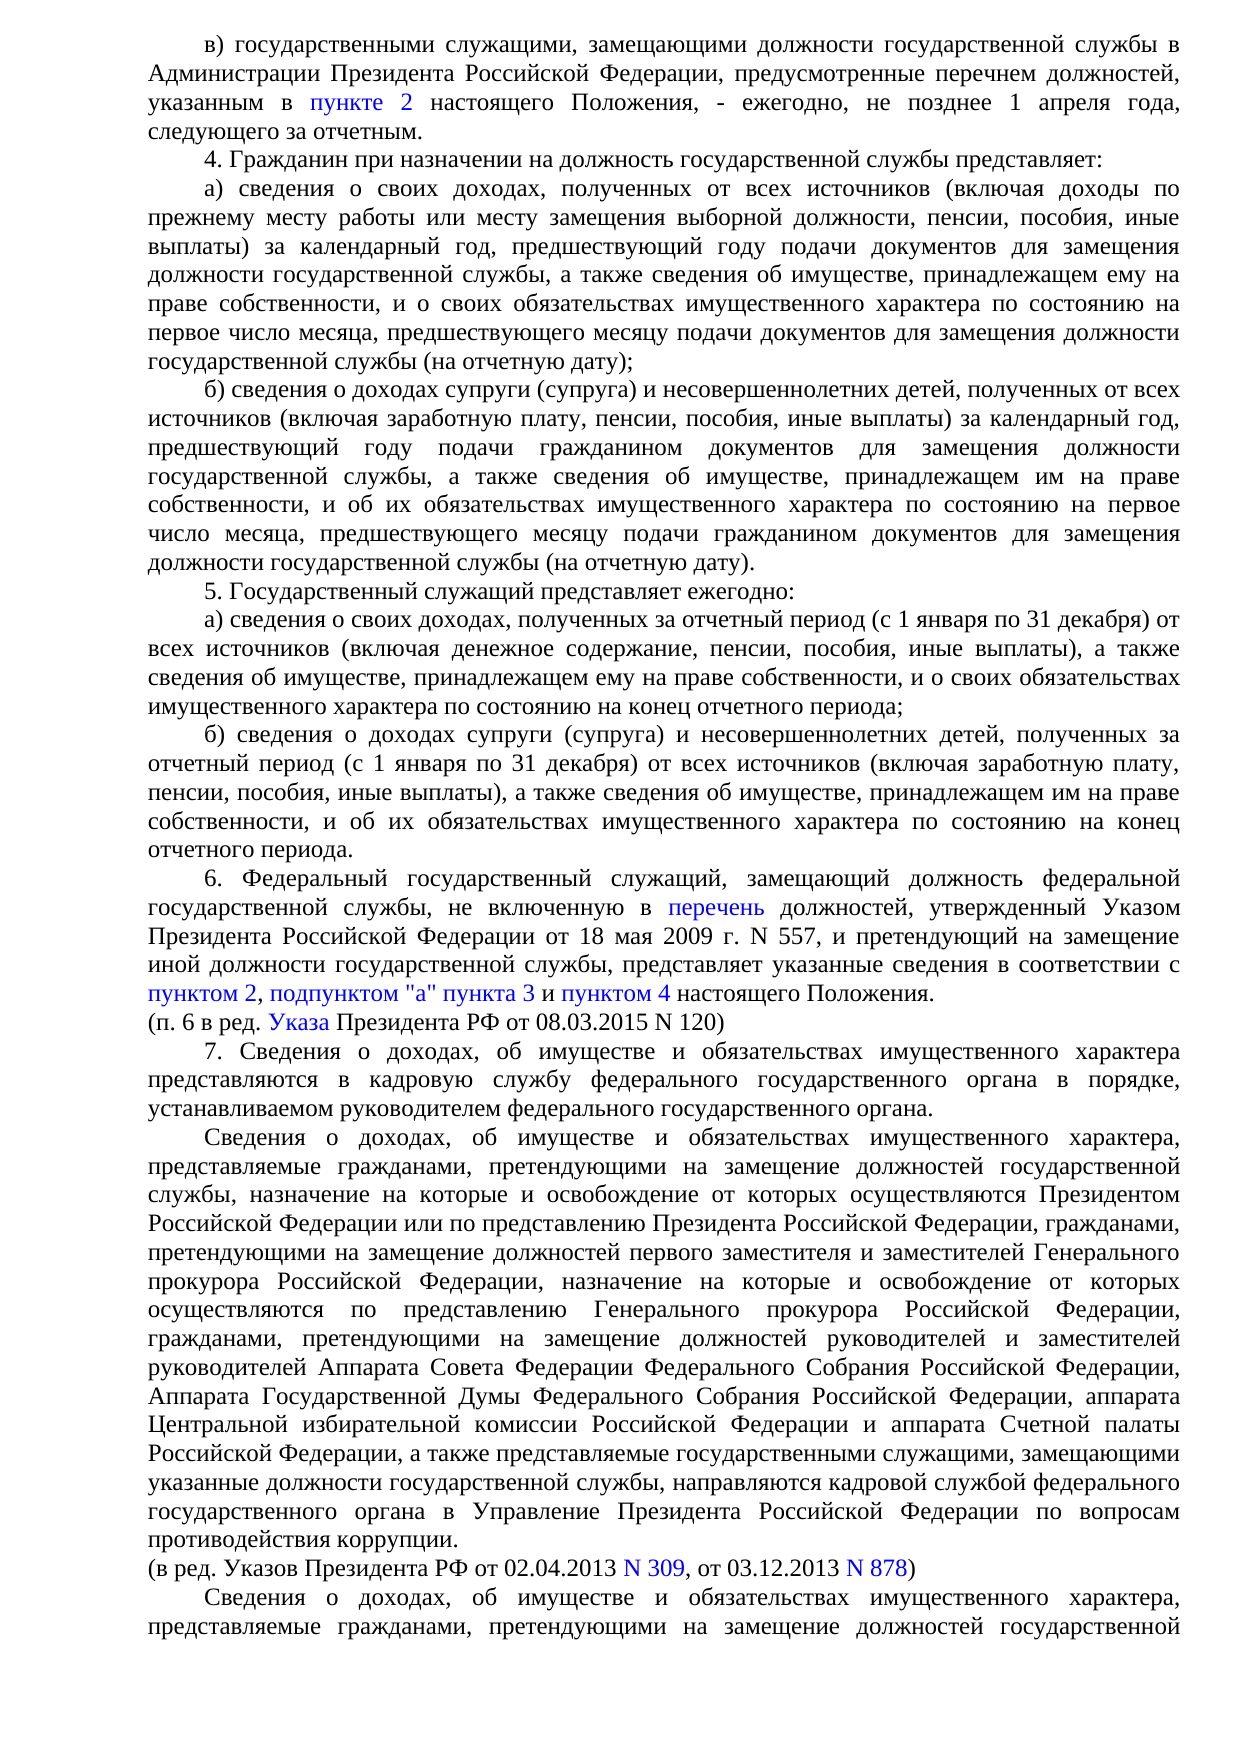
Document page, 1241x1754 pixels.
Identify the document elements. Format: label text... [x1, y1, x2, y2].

text 6. Федеральный государственный служащий, замещающий должность федеральной государственной службы, не включенную в перечень должностей, утвержденный Указом Президента Российской Федерации от 18 мая 2009 г. N 557, и претендующий на замещение иной должности государственной службы, представляет указанные сведения в соответствии с пунктом 2, подпунктом "а" пункта 3 и пунктом 4 настоящего Положения. [148, 863, 1181, 1007]
text 4. Гражданин при назначении на должность государственной службы представляет: [148, 144, 1181, 173]
text 7. Сведения о доходах, об имуществе и обязательствах имущественного характера представляются в кадровую службу федерального государственного органа в порядке, устанавливаемом руководителем федерального государственного органа. [148, 1036, 1181, 1122]
text в) государственными служащими, замещающими должности государственной службы в Администрации Президента Российской Федерации, предусмотренные перечнем должностей, указанным в пункте 2 настоящего Положения, - ежегодно, не позднее 1 апреля года, следующего за отчетным. [148, 29, 1181, 144]
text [148, 1582, 1181, 1639]
text Сведения о доходах, об имуществе и обязательствах имущественного характера, представляемые гражданами, претендующими на замещение должностей государственной службы, назначение на которые и освобождение от которых осуществляются Президентом Российской Федерации или по представлению Президента Российской Федерации, гражданами, претендующими на замещение должностей первого заместителя и заместителей Генерального прокурора Российской Федерации, назначение на которые и освобождение от которых осуществляются по представлению Генерального прокурора Российской Федерации, гражданами, претендующими на замещение должностей руководителей и заместителей руководителей Аппарата Совета Федерации Федерального Собрания Российской Федерации, Аппарата Государственной Думы Федерального Собрания Российской Федерации, аппарата Центральной избирательной комиссии Российской Федерации и аппарата Счетной палаты Российской Федерации, а также представляемые государственными служащими, замещающими указанные должности государственной службы, направляются кадровой службой федерального государственного органа в Управление Президента Российской Федерации по вопросам противодействия коррупции. [148, 1122, 1181, 1553]
text б) сведения о доходах супруги (супруга) и несовершеннолетних детей, полученных от всех источников (включая заработную плату, пенсии, пособия, иные выплаты) за календарный год, предшествующий году подачи гражданином документов для замещения должности государственной службы, а также сведения об имуществе, принадлежащем им на праве собственности, и об их обязательствах имущественного характера по состоянию на первое число месяца, предшествующего месяцу подачи гражданином документов для замещения должности государственной службы (на отчетную дату). [148, 374, 1181, 576]
text а) сведения о своих доходах, полученных за отчетный период (с 1 января по 31 декабря) от всех источников (включая денежное содержание, пенсии, пособия, иные выплаты), а также сведения об имуществе, принадлежащем ему на праве собственности, и о своих обязательствах имущественного характера по состоянию на конец отчетного периода; [148, 604, 1181, 719]
text (п. 6 в ред. Указа Президента РФ от 08.03.2015 N 120) [148, 1007, 1181, 1036]
text 5. Государственный служащий представляет ежегодно: [148, 576, 1181, 604]
text (в ред. Указов Президента РФ от 02.04.2013 N 309, от 03.12.2013 N 878) [148, 1553, 1181, 1582]
text б) сведения о доходах супруги (супруга) и несовершеннолетних детей, полученных за отчетный период (с 1 января по 31 декабря) от всех источников (включая заработную плату, пенсии, пособия, иные выплаты), а также сведения об имуществе, принадлежащем им на праве собственности, и об их обязательствах имущественного характера по состоянию на конец отчетного периода. [148, 719, 1181, 863]
text а) сведения о своих доходах, полученных от всех источников (включая доходы по прежнему месту работы или месту замещения выборной должности, пенсии, пособия, иные выплаты) за календарный год, предшествующий году подачи документов для замещения должности государственной службы, а также сведения об имуществе, принадлежащем ему на праве собственности, и о своих обязательствах имущественного характера по состоянию на первое число месяца, предшествующего месяцу подачи документов для замещения должности государственной службы (на отчетную дату); [148, 173, 1181, 374]
